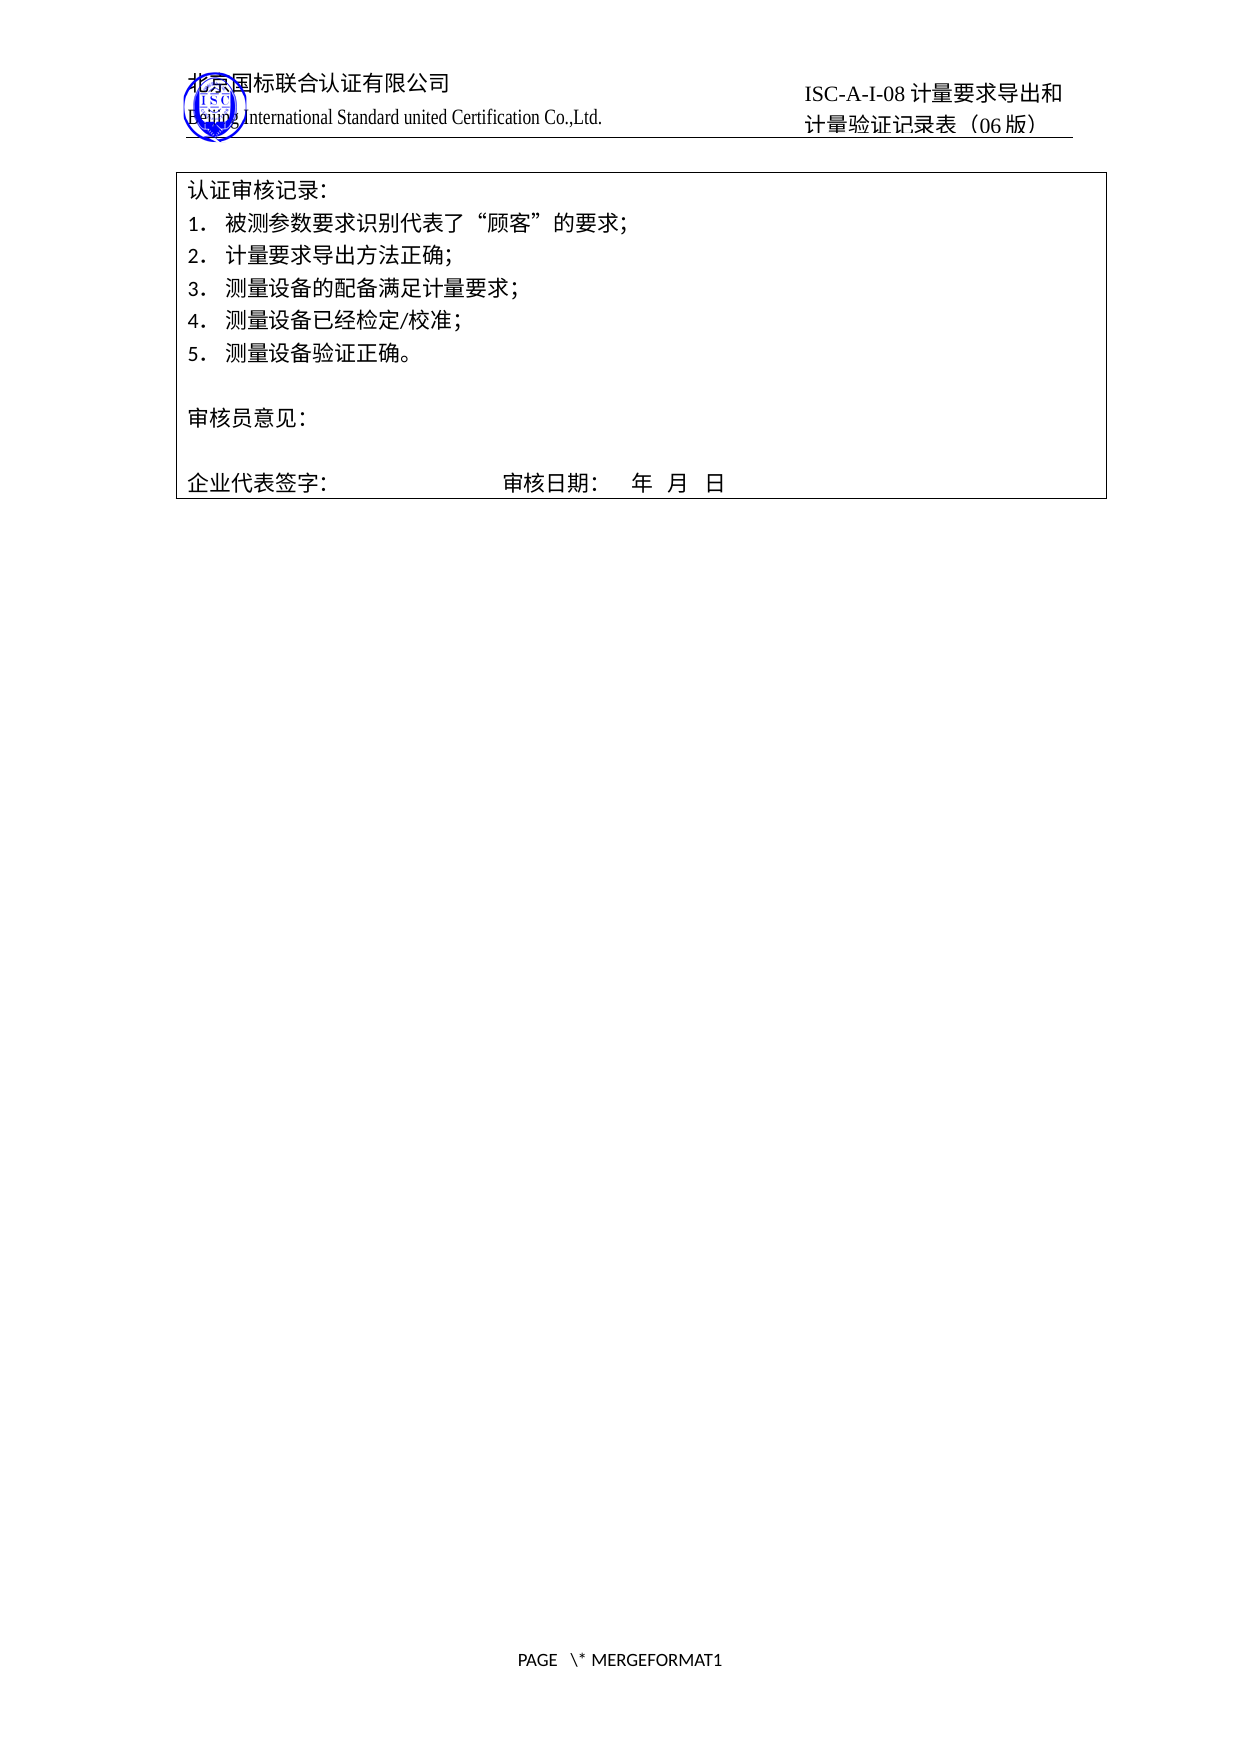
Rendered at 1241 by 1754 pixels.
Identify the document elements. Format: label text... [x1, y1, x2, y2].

table_cell 认证审核记录： 被测参数要求识别代表了“顾客”的要求； 计量要求导出方法正确； 测量设备的配备满足计量要求； 测量设备已经检定/校准； 测量设备验证正确。 审核员意见： 企业代表签字： 审核日期： 年 月 日 [177, 173, 1106, 498]
picture [182, 72, 246, 141]
